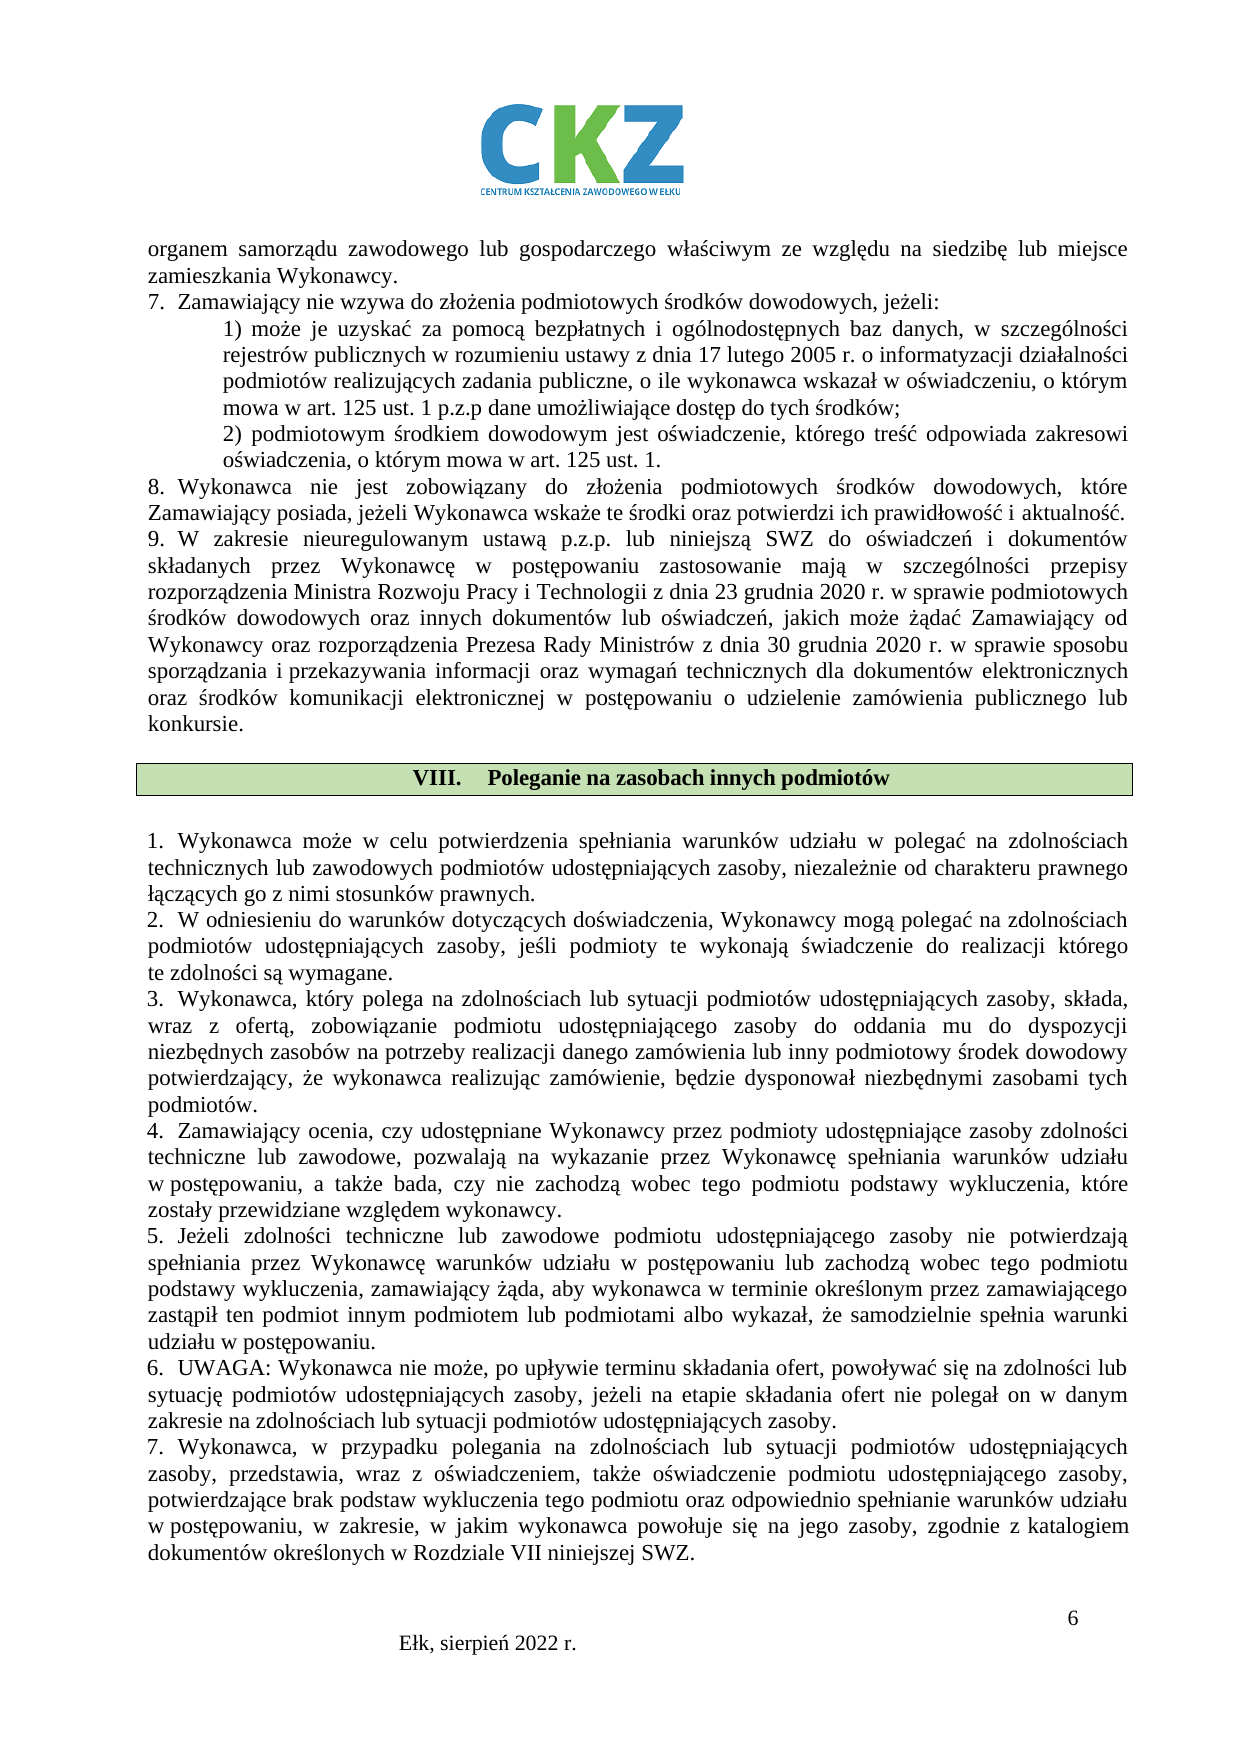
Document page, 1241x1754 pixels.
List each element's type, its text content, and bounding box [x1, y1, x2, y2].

list Jeżeli zdolności techniczne lub zawodowe podmiotu udostępniającego zasoby nie potwierdzają spełniania przez Wykonawcę warunków udziału w postępowaniu lub zachodzą wobec tego podmiotu podstawy wykluczenia, zamawiający żąda, aby wykonawca w terminie określonym przez zamawiającego zastąpił ten podmiot innym podmiotem lub podmiotami albo wykazał, że samodzielnie spełnia warunki udziału w postępowaniu. [147, 1222, 1129, 1354]
list może je uzyskać za pomocą bezpłatnych i ogólnodostępnych baz danych, w szczególności rejestrów publicznych w rozumieniu ustawy z dnia 17 lutego 2005 r. o informatyzacji działalności podmiotów realizujących zadania publiczne, o ile wykonawca wskazał w oświadczeniu, o którym mowa w art. 125 ust. 1 p.z.p dane umożliwiające dostęp do tych środków; [223, 314, 1129, 420]
list Wykonawca może w celu potwierdzenia spełniania warunków udziału w polegać na zdolnościach technicznych lub zawodowych podmiotów udostępniających zasoby, niezależnie od charakteru prawnego łączących go z nimi stosunków prawnych. [147, 827, 1129, 906]
list Zamawiający nie wzywa do złożenia podmiotowych środków dowodowych, jeżeli: [148, 288, 1129, 314]
list Zamawiający ocenia, czy udostępniane Wykonawcy przez podmioty udostępniające zasoby zdolności techniczne lub zawodowe, pozwalają na wykazanie przez Wykonawcę spełniania warunków udziału w postępowaniu, a także bada, czy nie zachodzą wobec tego podmiotu podstawy wykluczenia, które zostały przewidziane względem wykonawcy. [147, 1117, 1129, 1222]
list W odniesieniu do warunków dotyczących doświadczenia, Wykonawcy mogą polegać na zdolnościach podmiotów udostępniających zasoby, jeśli podmioty te wykonają świadczenie do realizacji którego te zdolności są wymagane. [147, 906, 1129, 985]
list UWAGA: Wykonawca nie może, po upływie terminu składania ofert, powoływać się na zdolności lub sytuację podmiotów udostępniających zasoby, jeżeli na etapie składania ofert nie polegał on w danym zakresie na zdolnościach lub sytuacji podmiotów udostępniających zasoby. [147, 1354, 1129, 1433]
list Wykonawca, w przypadku polegania na zdolnościach lub sytuacji podmiotów udostępniających zasoby, przedstawia, wraz z oświadczeniem, także oświadczenie podmiotu udostępniającego zasoby, potwierdzające brak podstaw wykluczenia tego podmiotu oraz odpowiednio spełnianie warunków udziału w postępowaniu, w zakresie, w jakim wykonawca powołuje się na jego zasoby, zgodnie z katalogiem dokumentów określonych w Rozdziale VII niniejszej SWZ. [147, 1433, 1129, 1565]
list Wykonawca nie jest zobowiązany do złożenia podmiotowych środków dowodowych, które Zamawiający posiada, jeżeli Wykonawca wskaże te środki oraz potwierdzi ich prawidłowość i aktualność. [148, 473, 1129, 525]
list W zakresie nieuregulowanym ustawą p.z.p. lub niniejszą SWZ do oświadczeń i dokumentów składanych przez Wykonawcę w postępowaniu zastosowanie mają w szczególności przepisy rozporządzenia Ministra Rozwoju Pracy i Technologii z dnia 23 grudnia 2020 r. w sprawie podmiotowych środków dowodowych oraz innych dokumentów lub oświadczeń, jakich może żądać Zamawiający od Wykonawcy oraz rozporządzenia Prezesa Rady Ministrów z dnia 30 grudnia 2020 r. w sprawie sposobu sporządzania i przekazywania informacji oraz wymagań technicznych dla dokumentów elektronicznych oraz środków komunikacji elektronicznej w postępowaniu o udzielenie zamówienia publicznego lub konkursie. [148, 525, 1129, 736]
list podmiotowym środkiem dowodowym jest oświadczenie, którego treść odpowiada zakresowi oświadczenia, o którym mowa w art. 125 ust. 1. [223, 420, 1129, 473]
picture [398, 73, 763, 211]
list Wykonawca, który polega na zdolnościach lub sytuacji podmiotów udostępniających zasoby, składa, wraz z ofertą, zobowiązanie podmiotu udostępniającego zasoby do oddania mu do dyspozycji niezbędnych zasobów na potrzeby realizacji danego zamówienia lub inny podmiotowy środek dowodowy potwierdzający, że wykonawca realizując zamówienie, będzie dysponował niezbędnymi zasobami tych podmiotów. [147, 985, 1129, 1117]
table_header Poleganie na zasobach innych podmiotów [137, 764, 1132, 795]
